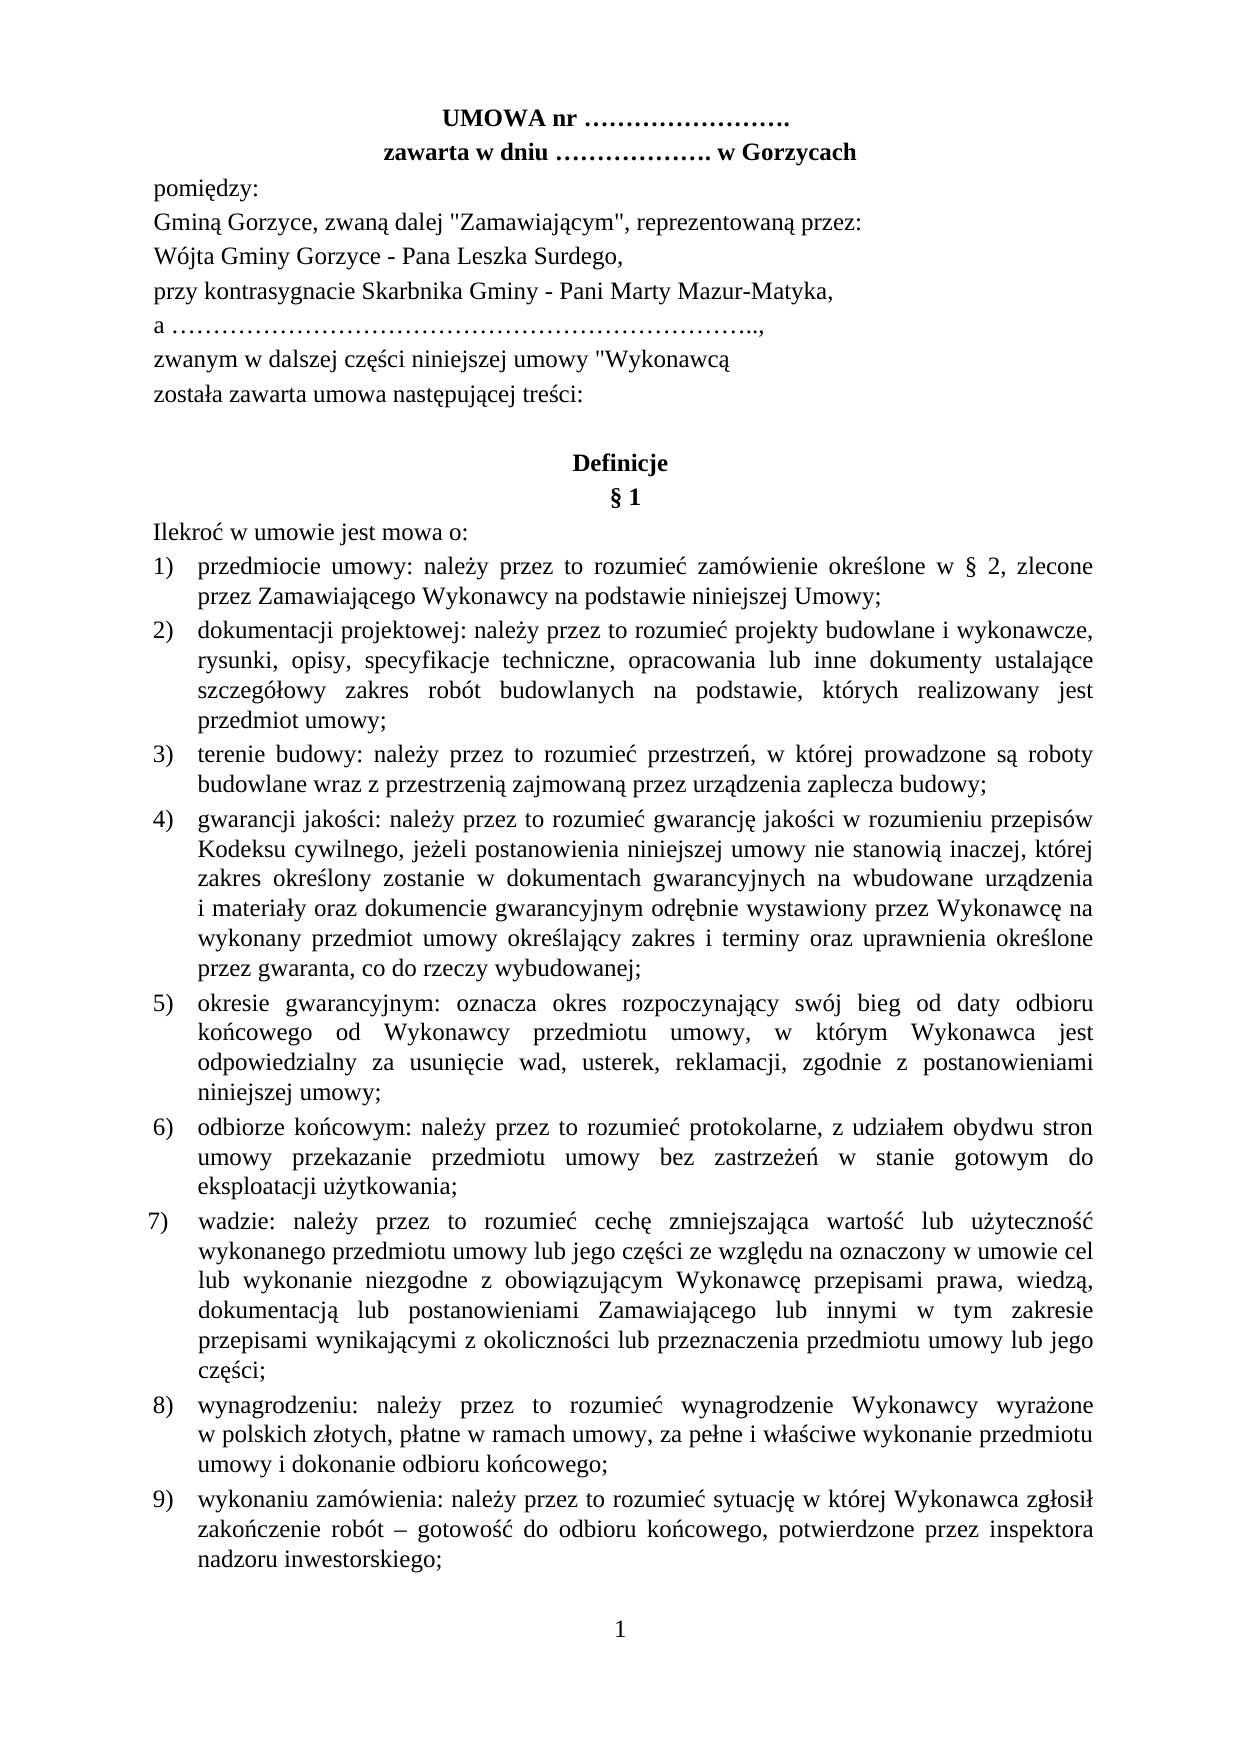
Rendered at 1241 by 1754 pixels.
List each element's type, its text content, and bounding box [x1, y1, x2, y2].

subtitle Definicje [177, 448, 1063, 476]
text została zawarta umowa następującej treści: [153, 379, 1107, 408]
list wadzie: należy przez to rozumieć cechę zmniejszająca wartość lub użyteczność wykonanego przedmiotu umowy lub jego części ze względu na oznaczony w umowie cel lub wykonanie niezgodne z obowiązującym Wykonawcę przepisami prawa, wiedzą, dokumentacją lub postanowieniami Zamawiającego lub innymi w tym zakresie przepisami wynikającymi z okoliczności lub przeznaczenia przedmiotu umowy lub jego części; [147, 1206, 1094, 1384]
list okresie gwarancyjnym: oznacza okres rozpoczynający swój bieg od daty odbioru końcowego od Wykonawcy przedmiotu umowy, w którym Wykonawca jest odpowiedzialny za usunięcie wad, usterek, reklamacji, zgodnie z postanowieniami niniejszej umowy; [153, 988, 1094, 1106]
list gwarancji jakości: należy przez to rozumieć gwarancję jakości w rozumieniu przepisów Kodeksu cywilnego, jeżeli postanowienia niniejszej umowy nie stanowią inaczej, której zakres określony zostanie w dokumentach gwarancyjnych na wbudowane urządzenia i materiały oraz dokumencie gwarancyjnym odrębnie wystawiony przez Wykonawcę na wykonany przedmiot umowy określający zakres i terminy oraz uprawnienia określone przez gwaranta, co do rzeczy wybudowanej; [153, 804, 1094, 982]
list wynagrodzeniu: należy przez to rozumieć wynagrodzenie Wykonawcy wyrażone w polskich złotych, płatne w ramach umowy, za pełne i właściwe wykonanie przedmiotu umowy i dokonanie odbioru końcowego; [153, 1390, 1094, 1478]
text przy kontrasygnacie Skarbnika Gminy - Pani Marty Mazur-Matyka, [153, 276, 1107, 304]
text Wójta Gminy Gorzyce - Pana Leszka Surdego, [153, 241, 1107, 270]
list dokumentacji projektowej: należy przez to rozumieć projekty budowlane i wykonawcze, rysunki, opisy, specyfikacje techniczne, opracowania lub inne dokumenty ustalające szczegółowy zakres robót budowlanych na podstawie, których realizowany jest przedmiot umowy; [153, 615, 1094, 734]
text Ilekroć w umowie jest mowa o: [153, 517, 718, 546]
text zwanym w dalszej części niniejszej umowy "Wykonawcą [153, 344, 1122, 373]
list przedmiocie umowy: należy przez to rozumieć zamówienie określone w § 2, zlecone przez Zamawiającego Wykonawcy na podstawie niniejszej Umowy; [153, 551, 1094, 610]
list terenie budowy: należy przez to rozumieć przestrzeń, w której prowadzone są roboty budowlane wraz z przestrzenią zajmowaną przez urządzenia zaplecza budowy; [153, 739, 1094, 798]
list wykonaniu zamówienia: należy przez to rozumieć sytuację w której Wykonawca zgłosił zakończenie robót – gotowość do odbioru końcowego, potwierdzone przez inspektora nadzoru inwestorskiego; [153, 1484, 1094, 1572]
list odbiorze końcowym: należy przez to rozumieć protokolarne, z udziałem obydwu stron umowy przekazanie przedmiotu umowy bez zastrzeżeń w stanie gotowym do eksploatacji użytkowania; [153, 1112, 1094, 1200]
text pomiędzy: [153, 173, 1107, 201]
text § 1 [153, 482, 718, 511]
text a …………………………………………………………….., [153, 310, 1122, 339]
text UMOWA nr ……………………. [177, 103, 1054, 132]
text Gminą Gorzyce, zwaną dalej "Zamawiającym", reprezentowaną przez: [153, 207, 1107, 236]
subtitle zawarta w dniu ………………. w Gorzycach [177, 137, 1063, 166]
